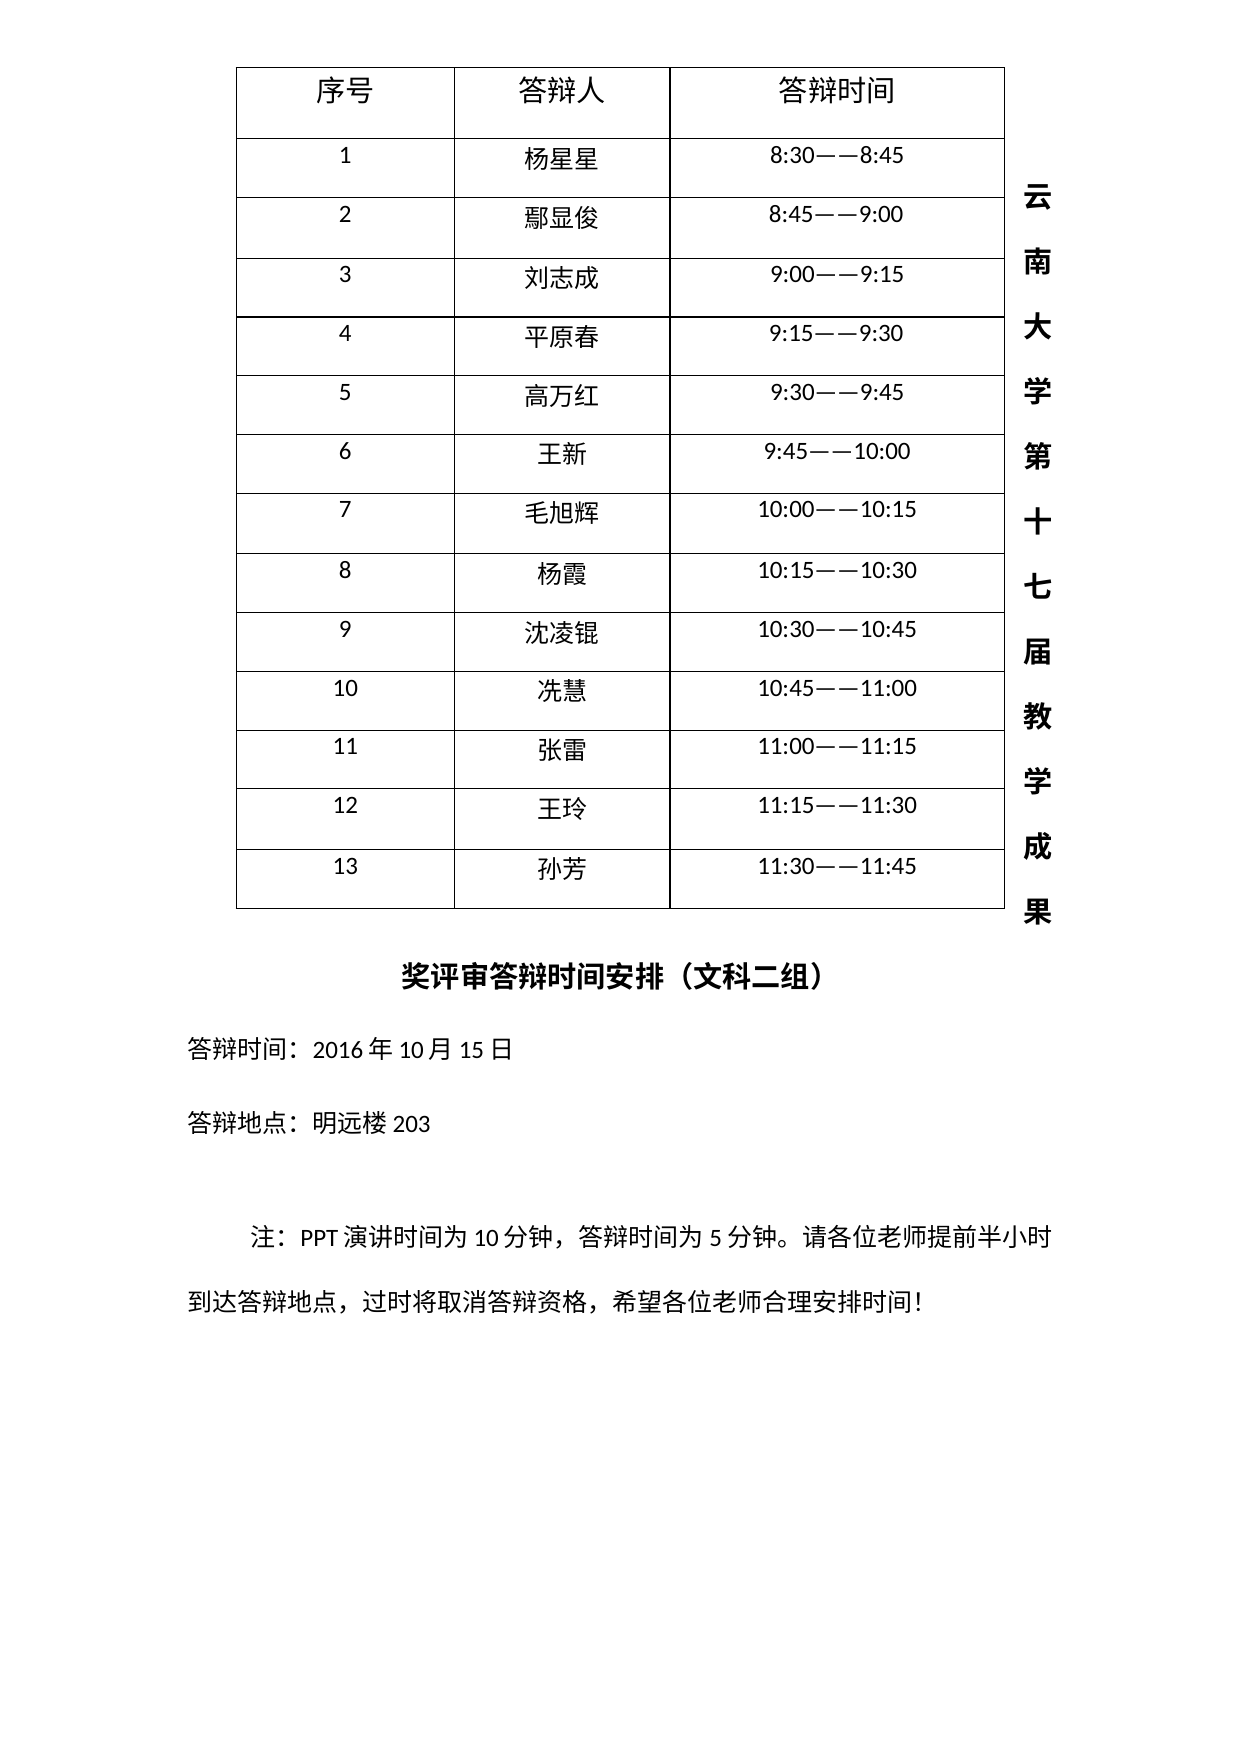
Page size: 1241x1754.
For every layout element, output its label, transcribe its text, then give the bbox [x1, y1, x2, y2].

table_cell 10 [237, 672, 454, 729]
table_cell 4 [237, 318, 454, 375]
table_cell 刘志成 [455, 259, 669, 316]
table_cell 毛旭辉 [455, 494, 669, 553]
text 注：PPT演讲时间为10分钟，答辩时间为5分钟。请各位老师提前半小时到达答辩地点，过时将取消答辩资格，希望各位老师合理安排时间！ [187, 1203, 1053, 1333]
table_header 答辩人 [455, 68, 669, 138]
table_cell 13 [237, 850, 454, 908]
table_cell 冼慧 [455, 672, 669, 729]
table_cell 11:30——11:45 [671, 850, 1004, 908]
table_cell 3 [237, 259, 454, 316]
table_cell 王新 [455, 435, 669, 493]
table_cell 12 [237, 789, 454, 849]
table_cell 高万红 [455, 376, 669, 434]
table_cell 10:00——10:15 [671, 494, 1004, 553]
table_cell 10:15——10:30 [671, 554, 1004, 612]
table_cell 5 [237, 376, 454, 434]
table_cell 杨霞 [455, 554, 669, 612]
table_cell 9:00——9:15 [671, 259, 1004, 316]
table_cell 9:15——9:30 [671, 318, 1004, 375]
table_cell 11:00——11:15 [671, 731, 1004, 788]
table_cell 8:30——8:45 [671, 139, 1004, 197]
table_cell 10:45——11:00 [671, 672, 1004, 729]
table_cell 鄢显俊 [455, 198, 669, 258]
table_cell 沈凌锟 [455, 613, 669, 671]
table_cell 10:30——10:45 [671, 613, 1004, 671]
table_cell 8 [237, 554, 454, 612]
table_cell 张雷 [455, 731, 669, 788]
table_cell 9 [237, 613, 454, 671]
text 答辩地点：明远楼203 [187, 1089, 1053, 1154]
table_cell 6 [237, 435, 454, 493]
table_cell 11:15——11:30 [671, 789, 1004, 849]
table_cell 11 [237, 731, 454, 788]
table_cell 1 [237, 139, 454, 197]
table_cell 7 [237, 494, 454, 553]
table_cell 平原春 [455, 318, 669, 375]
table_cell 孙芳 [455, 850, 669, 908]
text 云南大学第十七届教学成果奖评审答辩时间安排（文科二组） [187, 162, 1053, 1007]
table_cell 8:45——9:00 [671, 198, 1004, 258]
table_header 序号 [237, 68, 454, 138]
table_cell 2 [237, 198, 454, 258]
table_cell 9:30——9:45 [671, 376, 1004, 434]
table_cell 杨星星 [455, 139, 669, 197]
text 答辩时间：2016年10月15日 [187, 1015, 1053, 1080]
table_cell 王玲 [455, 789, 669, 849]
table_header 答辩时间 [671, 68, 1004, 138]
table_cell 9:45——10:00 [671, 435, 1004, 493]
